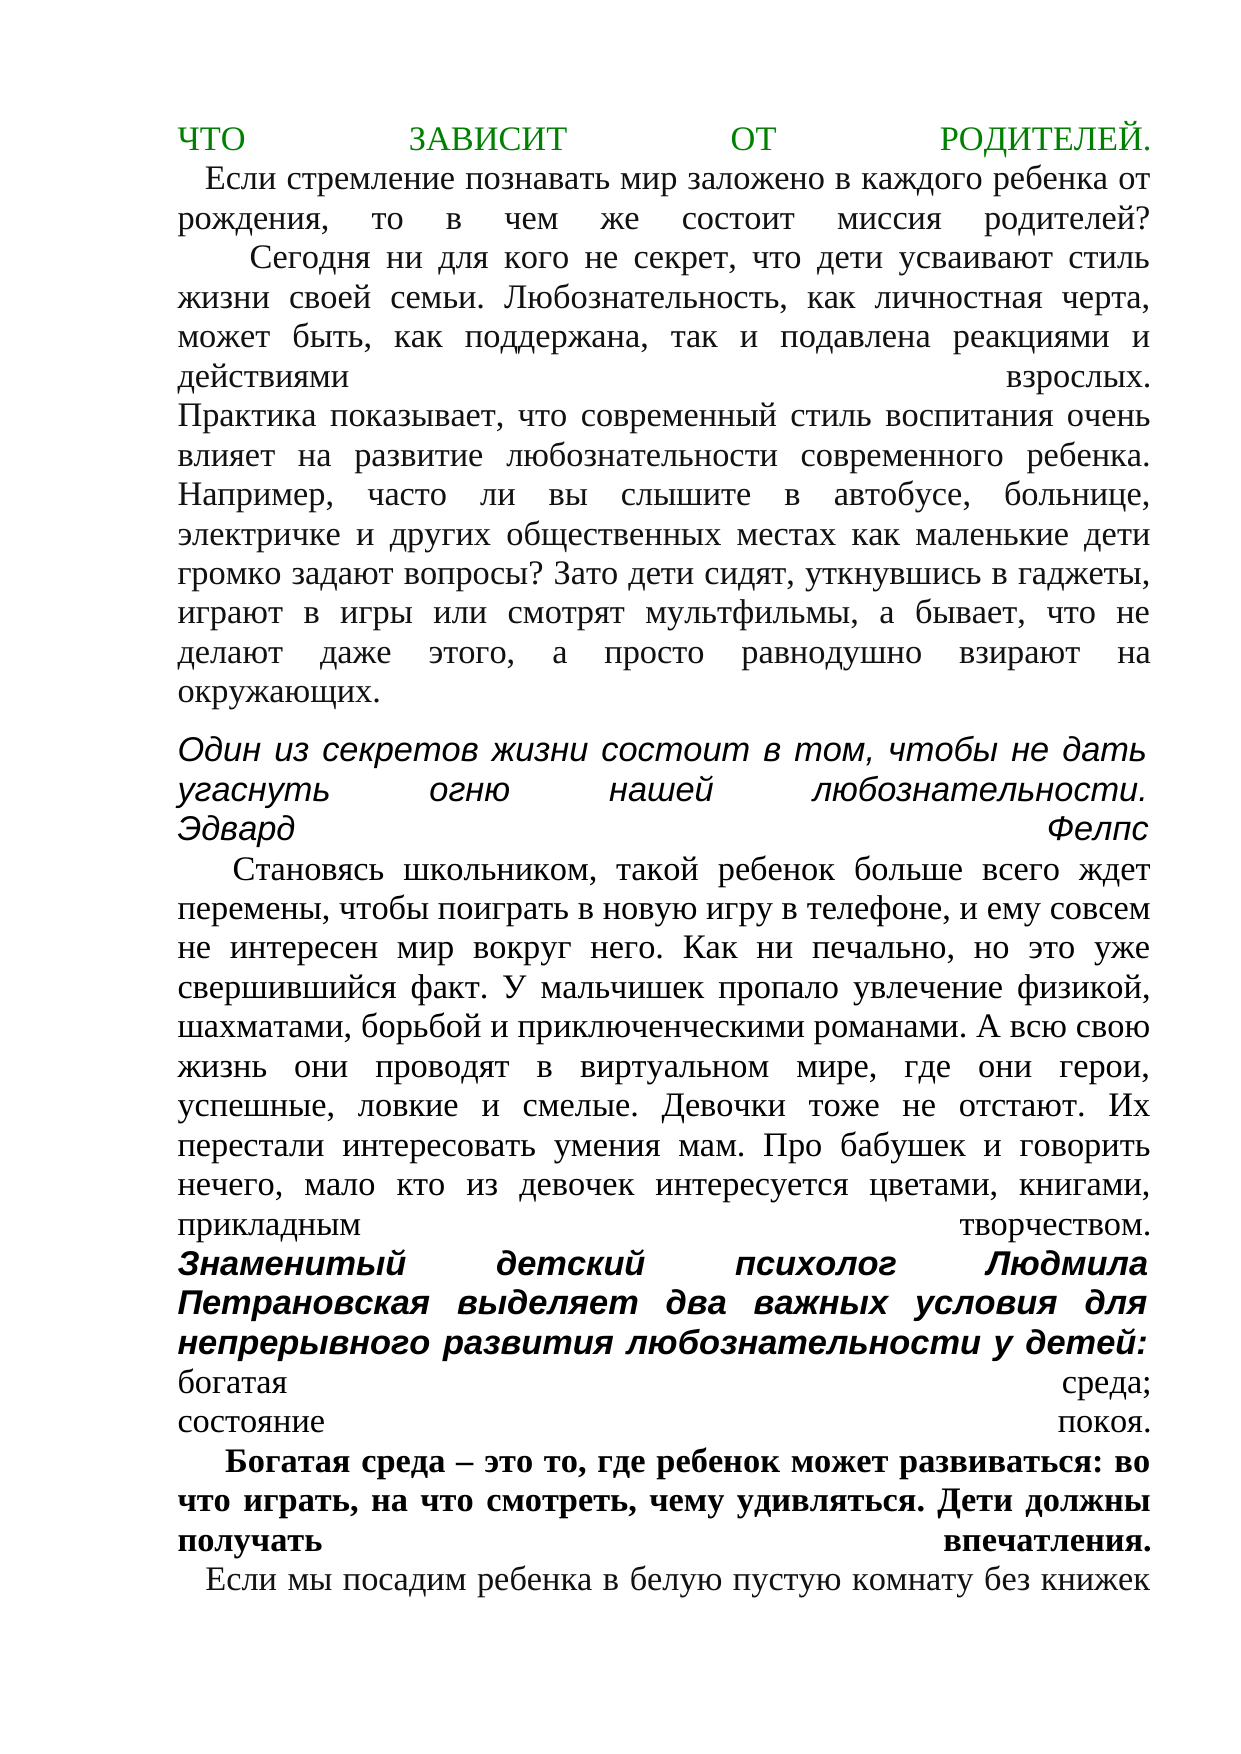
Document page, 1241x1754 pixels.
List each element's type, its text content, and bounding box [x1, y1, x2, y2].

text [177, 729, 1152, 1598]
text ЧТО ЗАВИСИТ ОТ РОДИТЕЛЕЙ. Если стремление познавать мир заложено в каждого ребенка от рождения, то в чем же состоит миссия родителей? Сегодня ни для кого не секрет, что дети усваивают стиль жизни своей семьи. Любознательность, как личностная черта, может быть, как поддержана, так и подавлена реакциями и действиями взрослых. Практика показывает, что современный стиль воспитания очень влияет на развитие любознательности современного ребенка. Например, часто ли вы слышите в автобусе, больнице, электричке и других общественных местах как маленькие дети громко задают вопросы? Зато дети сидят, уткнувшись в гаджеты, играют в игры или смотрят мультфильмы, а бывает, что не делают даже этого, а просто равнодушно взирают на окружающих. [177, 118, 1152, 710]
